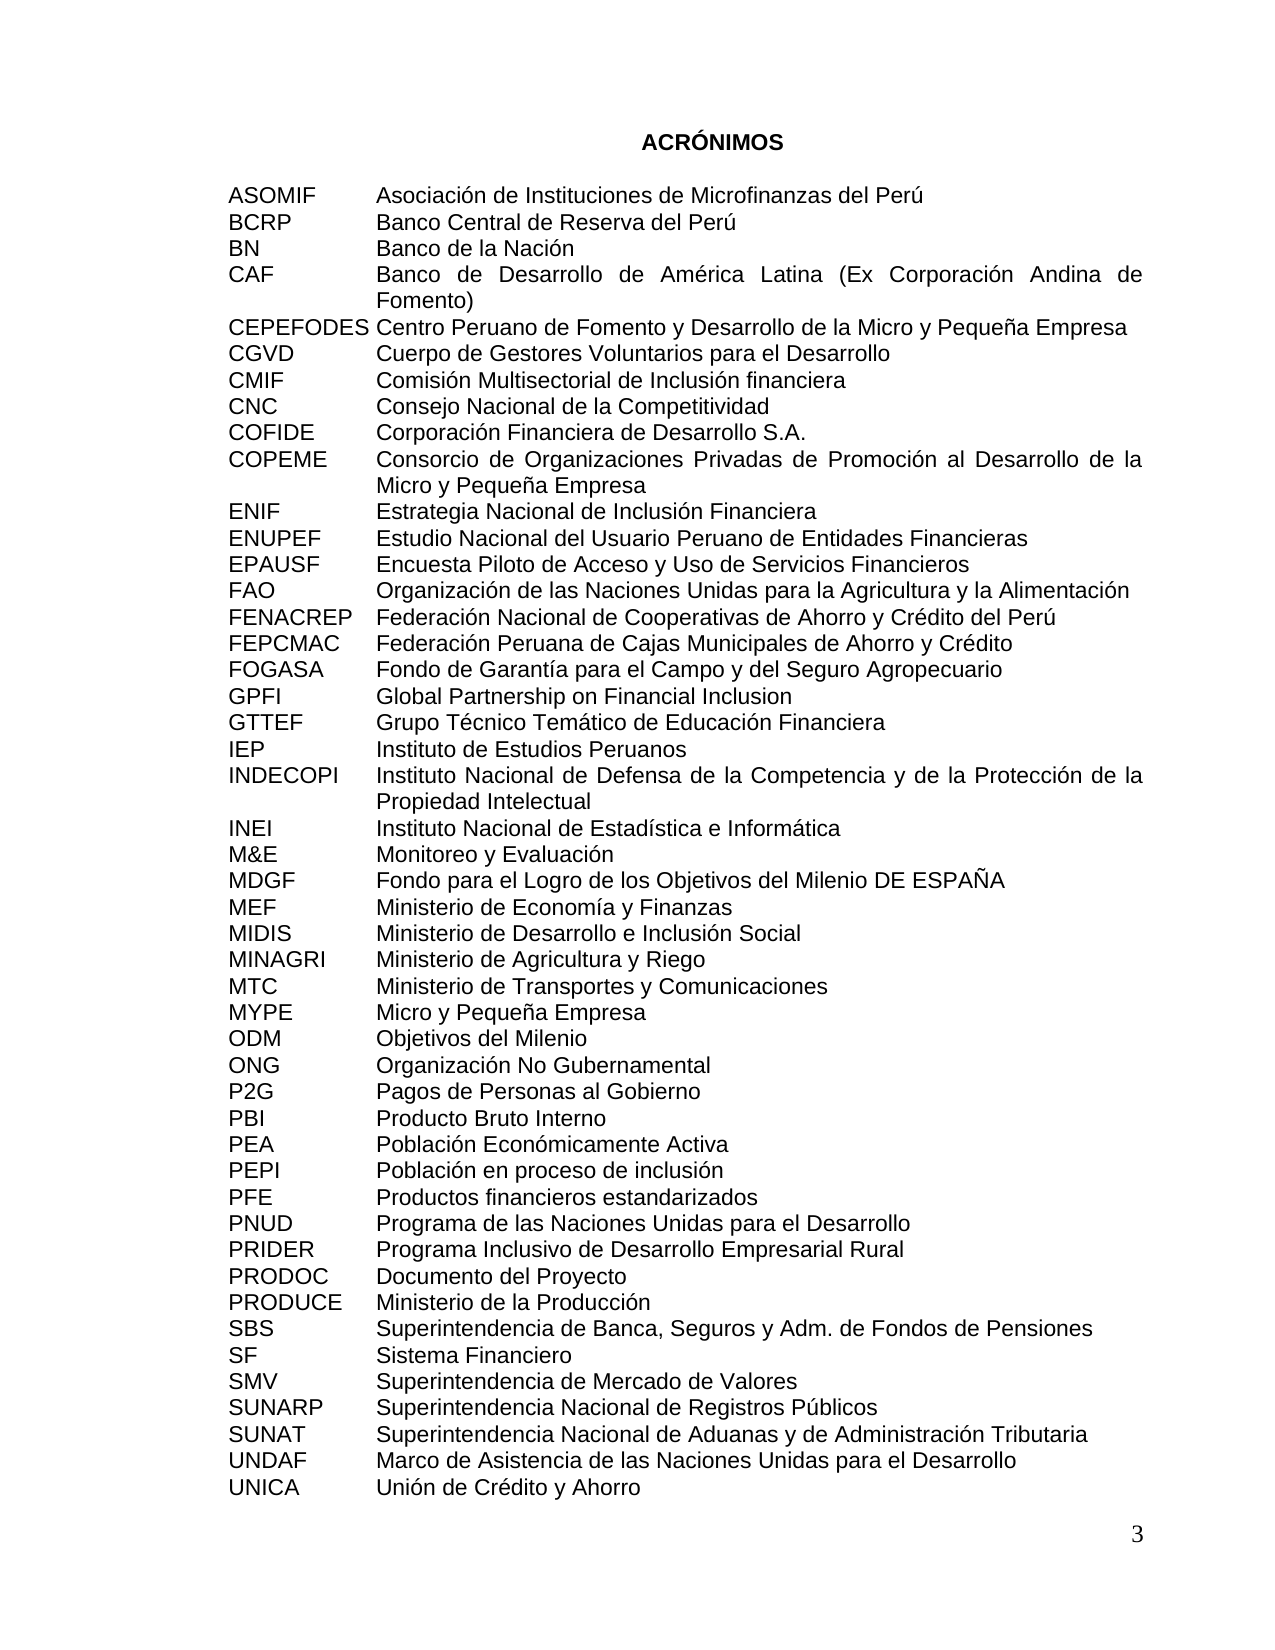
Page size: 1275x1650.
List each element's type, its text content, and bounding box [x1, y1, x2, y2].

text MIDIS Ministerio de Desarrollo e Inclusión Social [228, 920, 1143, 946]
text GTTEF Grupo Técnico Temático de Educación Financiera [228, 709, 1143, 736]
text CMIF Comisión Multisectorial de Inclusión financiera [228, 367, 1143, 393]
text CGVD Cuerpo de Gestores Voluntarios para el Desarrollo [228, 340, 1143, 367]
text MEF Ministerio de Economía y Finanzas [228, 894, 1143, 920]
text MYPE Micro y Pequeña Empresa [228, 999, 1143, 1025]
text UNDAF Marco de Asistencia de las Naciones Unidas para el Desarrollo [228, 1447, 1143, 1473]
text ENIF Estrategia Nacional de Inclusión Financiera [228, 498, 1143, 525]
text MTC Ministerio de Transportes y Comunicaciones [228, 973, 1143, 999]
text ASOMIF Asociación de Instituciones de Microfinanzas del Perú [228, 182, 1143, 208]
text ENUPEF Estudio Nacional del Usuario Peruano de Entidades Financieras [228, 525, 1143, 551]
text SUNAT Superintendencia Nacional de Aduanas y de Administración Tributaria [228, 1421, 1143, 1447]
text M&E Monitoreo y Evaluación [228, 841, 1143, 867]
text FOGASA Fondo de Garantía para el Campo y del Seguro Agropecuario [228, 656, 1143, 683]
text SF Sistema Financiero [228, 1342, 1143, 1368]
text GPFI Global Partnership on Financial Inclusion [228, 683, 1143, 709]
text CNC Consejo Nacional de la Competitividad [228, 393, 1143, 419]
text COPEME Consorcio de Organizaciones Privadas de Promoción al Desarrollo de la Micro y Pequeña Empresa [228, 446, 1143, 498]
text UNICA Unión de Crédito y Ahorro [228, 1473, 1143, 1500]
text PRODUCE Ministerio de la Producción [228, 1289, 1143, 1315]
text PEA Población Económicamente Activa [228, 1131, 1143, 1157]
text PRODOC Documento del Proyecto [228, 1263, 1143, 1289]
text FEPCMAC Federación Peruana de Cajas Municipales de Ahorro y Crédito [228, 630, 1143, 656]
text EPAUSF Encuesta Piloto de Acceso y Uso de Servicios Financieros [228, 551, 1143, 577]
text PEPI Población en proceso de inclusión [228, 1157, 1143, 1183]
text FAO Organización de las Naciones Unidas para la Agricultura y la Alimentación [228, 577, 1143, 604]
text PRIDER Programa Inclusivo de Desarrollo Empresarial Rural [228, 1236, 1143, 1263]
text PNUD Programa de las Naciones Unidas para el Desarrollo [228, 1210, 1143, 1236]
text ONG Organización No Gubernamental [228, 1052, 1143, 1078]
text FENACREP Federación Nacional de Cooperativas de Ahorro y Crédito del Perú [228, 604, 1143, 630]
text INDECOPI Instituto Nacional de Defensa de la Competencia y de la Protección de la Propiedad Intelectual [228, 762, 1143, 814]
text INEI Instituto Nacional de Estadística e Informática [228, 814, 1143, 841]
text P2G Pagos de Personas al Gobierno [228, 1078, 1143, 1104]
text CAF Banco de Desarrollo de América Latina (Ex Corporación Andina de Fomento) [228, 261, 1143, 314]
text CEPEFODES Centro Peruano de Fomento y Desarrollo de la Micro y Pequeña Empresa [228, 314, 1143, 340]
text MDGF Fondo para el Logro de los Objetivos del Milenio DE ESPAÑA [228, 867, 1143, 894]
text SMV Superintendencia de Mercado de Valores [228, 1368, 1143, 1394]
text ODM Objetivos del Milenio [228, 1025, 1143, 1052]
text PFE Productos financieros estandarizados [228, 1183, 1143, 1210]
text PBI Producto Bruto Interno [228, 1104, 1143, 1131]
text SBS Superintendencia de Banca, Seguros y Adm. de Fondos de Pensiones [228, 1315, 1143, 1342]
text BN Banco de la Nación [228, 235, 1143, 261]
text MINAGRI Ministerio de Agricultura y Riego [228, 946, 1143, 973]
text SUNARP Superintendencia Nacional de Registros Públicos [228, 1394, 1143, 1421]
text IEP Instituto de Estudios Peruanos [228, 736, 1143, 762]
text COFIDE Corporación Financiera de Desarrollo S.A. [228, 419, 1143, 446]
text ACRÓNIMOS [281, 129, 1143, 156]
text BCRP Banco Central de Reserva del Perú [228, 208, 1143, 235]
